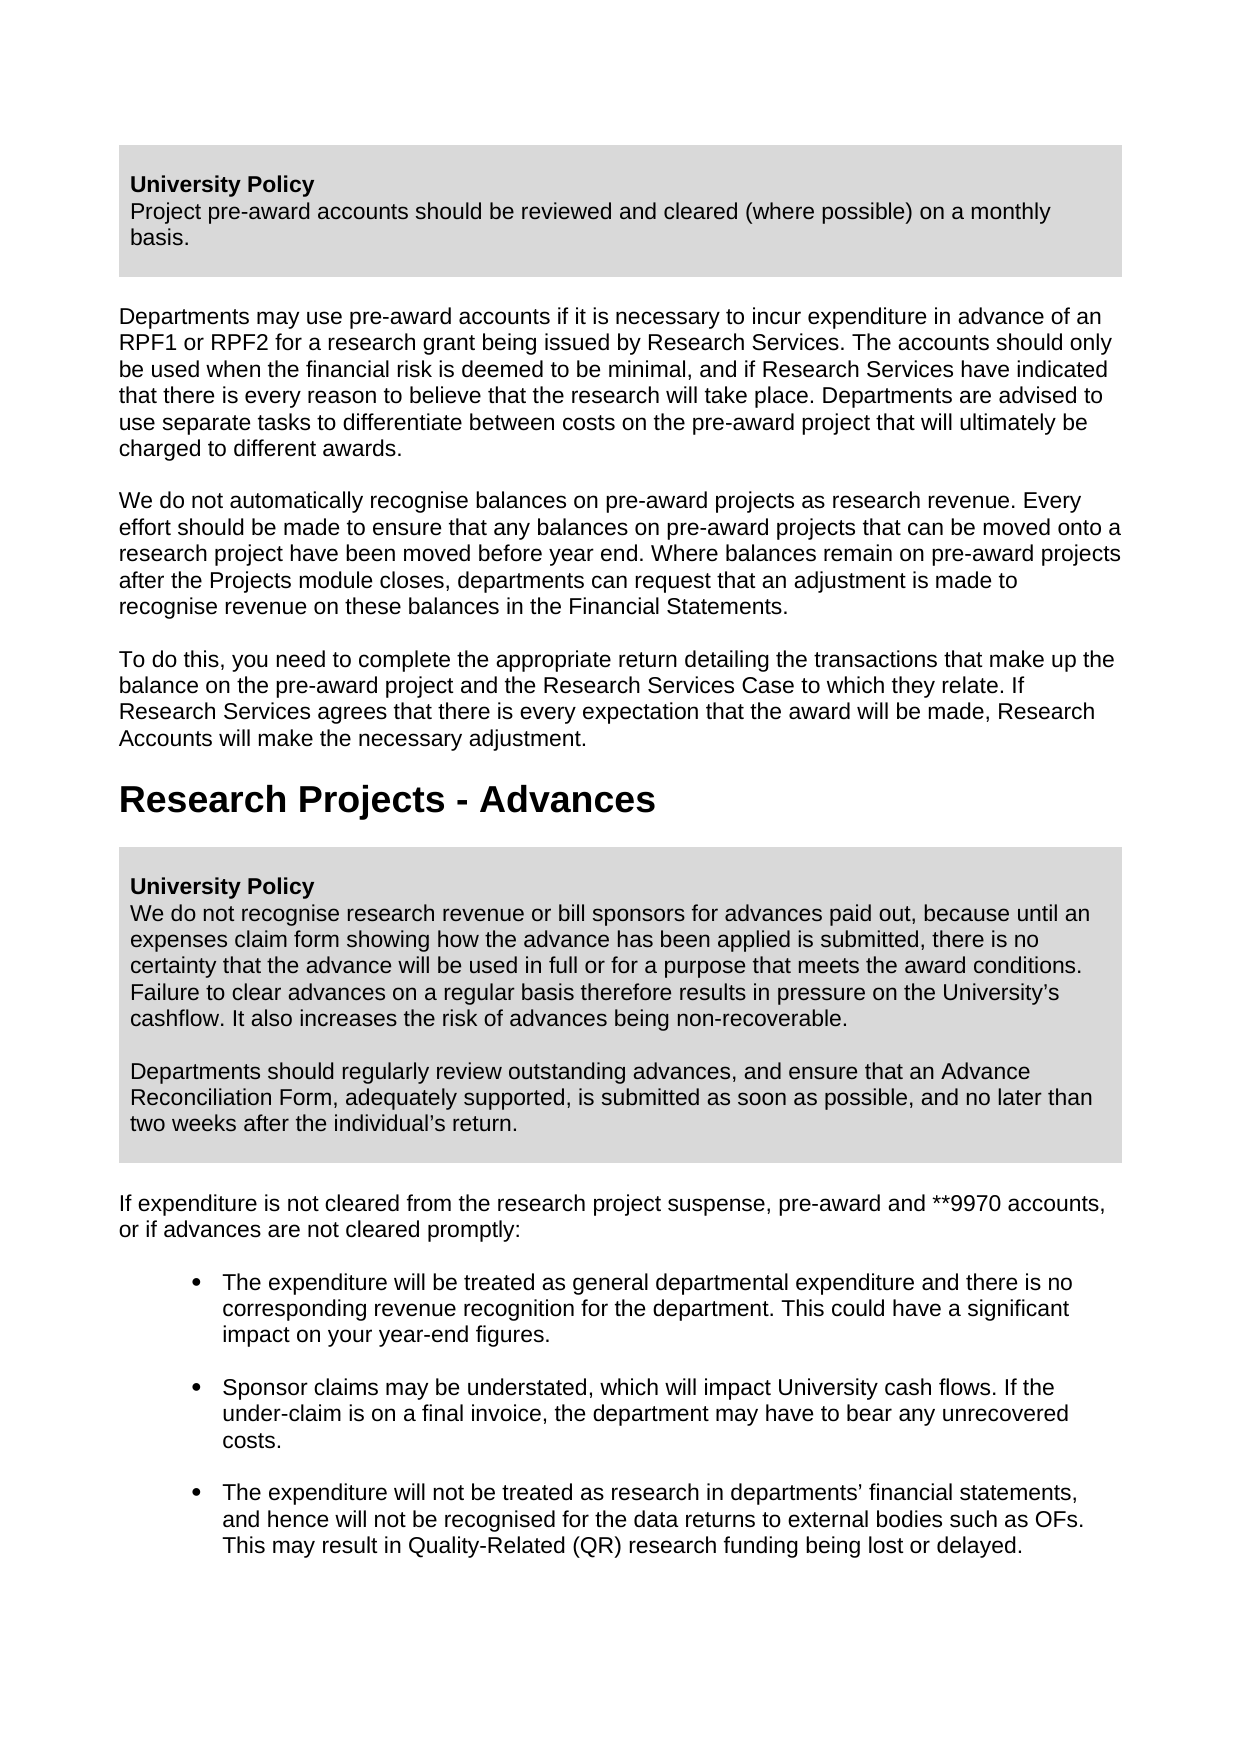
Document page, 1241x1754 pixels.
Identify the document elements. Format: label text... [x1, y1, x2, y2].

list Sponsor claims may be understated, which will impact University cash flows. If the under-claim is on a final invoice, the department may have to bear any unrecovered costs. [192, 1374, 1122, 1479]
list The expenditure will not be treated as research in departments’ financial statements, and hence will not be recognised for the data returns to external bodies such as OFs. This may result in Quality-Related (QR) research funding being lost or delayed. [192, 1479, 1122, 1558]
text Research Projects - Advances [118, 777, 1122, 821]
table_header University Policy Project pre-award accounts should be reviewed and cleared (where possible) on a monthly basis. [119, 145, 1122, 277]
list The expenditure will be treated as general departmental expenditure and there is no corresponding revenue recognition for the department. This could have a significant impact on your year-end figures. [192, 1268, 1122, 1374]
table_header University Policy We do not recognise research revenue or bill sponsors for advances paid out, because until an expenses claim form showing how the advance has been applied is submitted, there is no certainty that the advance will be used in full or for a purpose that meets the award conditions. Failure to clear advances on a regular basis therefore results in pressure on the University’s cashflow. It also increases the risk of advances being non-recoverable. Departments should regularly review outstanding advances, and ensure that an Advance Reconciliation Form, adequately supported, is submitted as soon as possible, and no later than two weeks after the individual’s return. [119, 847, 1122, 1163]
text If expenditure is not cleared from the research project suspense, pre-award and **9970 accounts, or if advances are not cleared promptly: [118, 1189, 1122, 1268]
text Departments may use pre-award accounts if it is necessary to incur expenditure in advance of an RPF1 or RPF2 for a research grant being issued by Research Services. The accounts should only be used when the financial risk is deemed to be minimal, and if Research Services have indicated that there is every reason to believe that the research will take place. Departments are advised to use separate tasks to differentiate between costs on the pre-award project that will ultimately be charged to different awards. [118, 303, 1122, 461]
text We do not automatically recognise balances on pre-award projects as research revenue. Every effort should be made to ensure that any balances on pre-award projects that can be moved onto a research project have been moved before year end. Where balances remain on pre-award projects after the Projects module closes, departments can request that an adjustment is made to recognise revenue on these balances in the Financial Statements. [118, 487, 1122, 619]
text To do this, you need to complete the appropriate return detailing the transactions that make up the balance on the pre-award project and the Research Services Case to which they relate. If Research Services agrees that there is every expectation that the award will be made, Research Accounts will make the necessary adjustment. [118, 646, 1122, 777]
